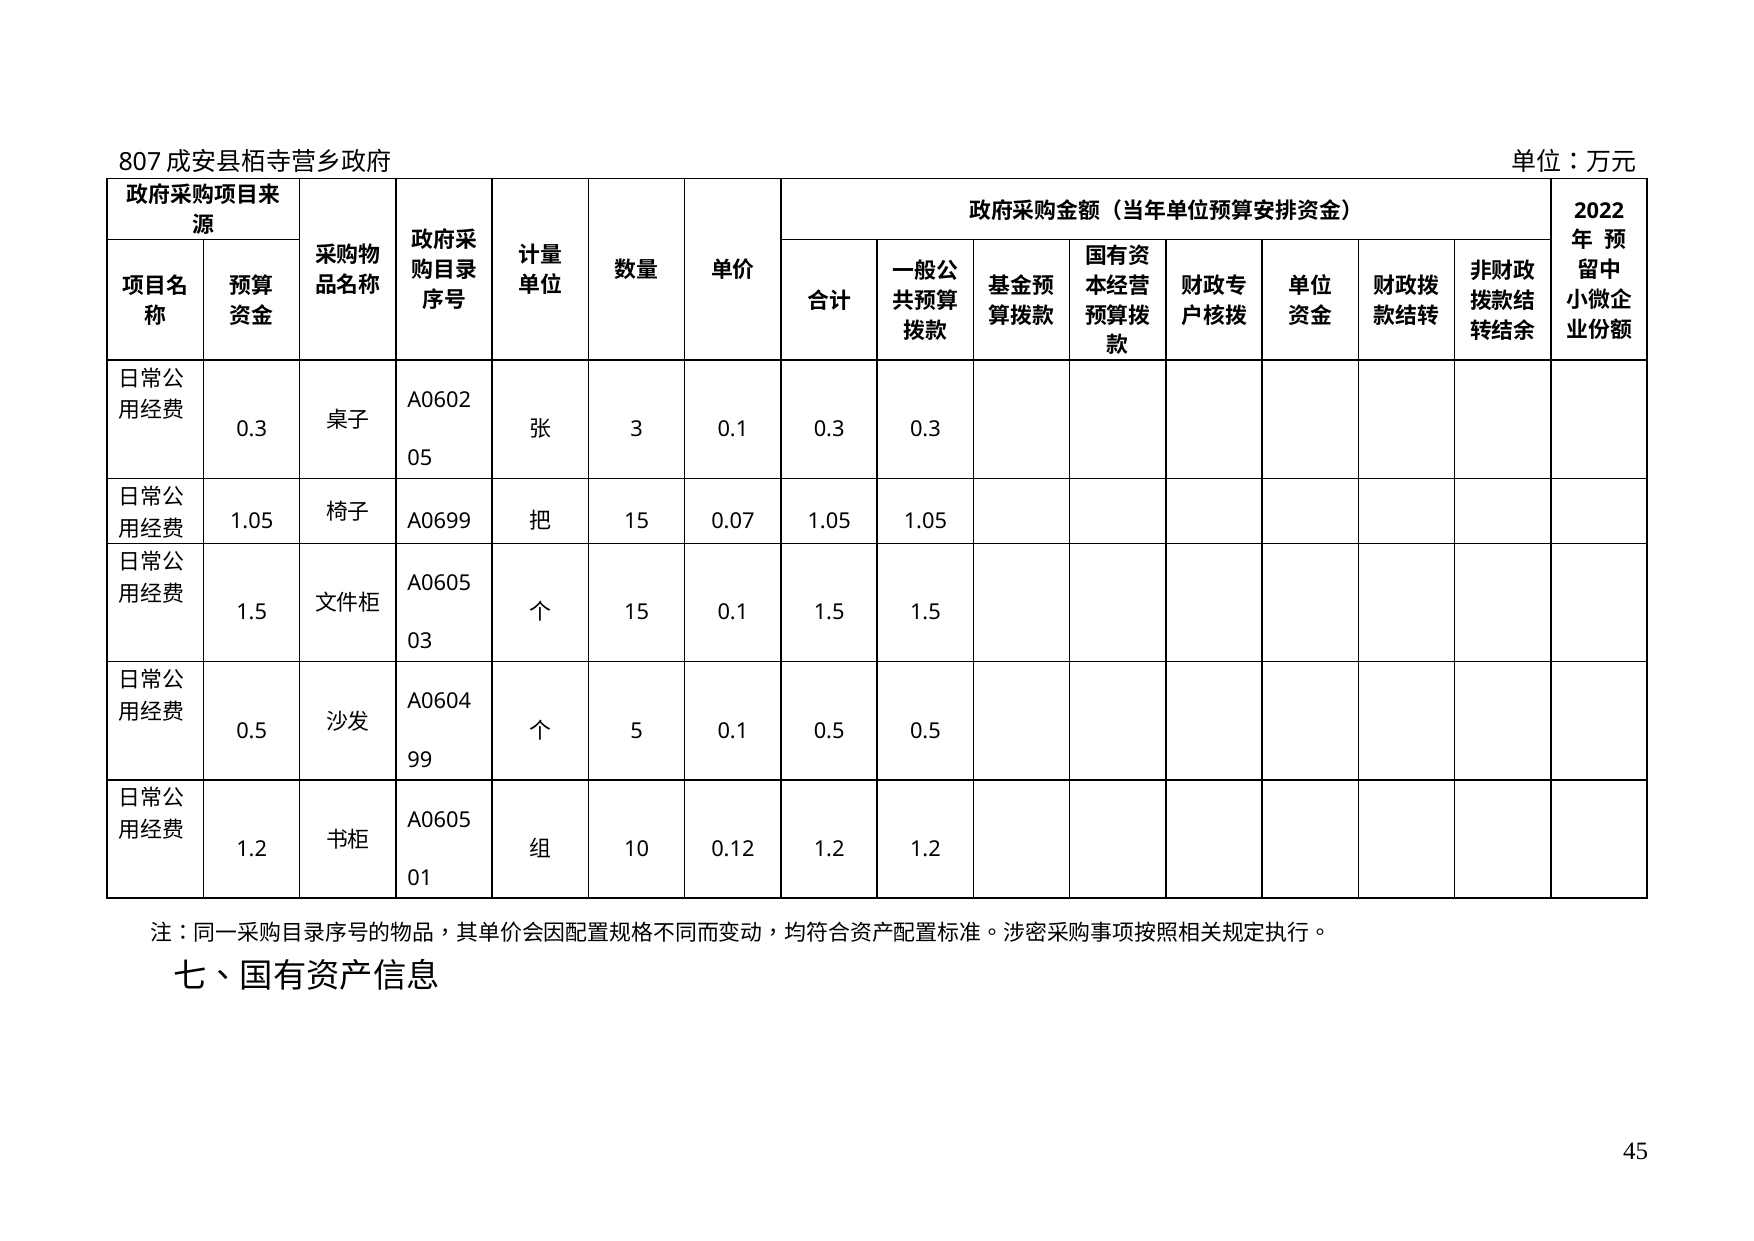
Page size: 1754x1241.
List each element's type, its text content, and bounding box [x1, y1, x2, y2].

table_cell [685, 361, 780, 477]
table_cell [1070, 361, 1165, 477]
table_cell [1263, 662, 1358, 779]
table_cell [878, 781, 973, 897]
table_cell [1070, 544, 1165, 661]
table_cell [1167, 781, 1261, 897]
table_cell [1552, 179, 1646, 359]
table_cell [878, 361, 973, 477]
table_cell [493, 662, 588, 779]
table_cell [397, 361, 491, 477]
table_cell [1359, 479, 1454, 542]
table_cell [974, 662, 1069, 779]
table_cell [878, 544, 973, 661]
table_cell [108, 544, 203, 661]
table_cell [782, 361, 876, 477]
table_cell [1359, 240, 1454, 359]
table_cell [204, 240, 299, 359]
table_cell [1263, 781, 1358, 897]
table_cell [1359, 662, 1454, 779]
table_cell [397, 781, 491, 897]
text 注：同一采购目录序号的物品，其单价会因配置规格不同而变动，均符合资产配置标准。涉密采购事项按照相关规定执行。 [106, 899, 1648, 951]
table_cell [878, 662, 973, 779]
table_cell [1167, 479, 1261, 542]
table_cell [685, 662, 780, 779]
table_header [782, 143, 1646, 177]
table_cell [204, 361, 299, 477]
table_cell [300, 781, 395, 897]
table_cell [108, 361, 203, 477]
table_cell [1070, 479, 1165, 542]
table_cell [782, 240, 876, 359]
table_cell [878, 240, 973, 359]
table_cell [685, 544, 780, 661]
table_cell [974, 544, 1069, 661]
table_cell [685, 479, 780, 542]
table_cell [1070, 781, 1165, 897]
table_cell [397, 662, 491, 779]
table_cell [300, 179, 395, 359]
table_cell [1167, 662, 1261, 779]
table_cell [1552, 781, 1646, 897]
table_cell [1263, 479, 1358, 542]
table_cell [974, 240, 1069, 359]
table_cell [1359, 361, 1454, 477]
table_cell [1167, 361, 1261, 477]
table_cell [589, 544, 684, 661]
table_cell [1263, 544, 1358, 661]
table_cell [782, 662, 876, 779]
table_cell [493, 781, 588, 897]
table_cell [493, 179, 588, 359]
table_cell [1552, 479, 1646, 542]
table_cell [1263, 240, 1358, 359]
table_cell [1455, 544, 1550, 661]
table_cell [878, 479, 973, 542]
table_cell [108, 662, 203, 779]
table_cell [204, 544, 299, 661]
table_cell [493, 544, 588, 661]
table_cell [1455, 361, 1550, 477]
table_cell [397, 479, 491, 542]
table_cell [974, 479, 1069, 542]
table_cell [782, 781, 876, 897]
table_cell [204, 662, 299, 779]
text 七、国有资产信息 [106, 952, 1648, 997]
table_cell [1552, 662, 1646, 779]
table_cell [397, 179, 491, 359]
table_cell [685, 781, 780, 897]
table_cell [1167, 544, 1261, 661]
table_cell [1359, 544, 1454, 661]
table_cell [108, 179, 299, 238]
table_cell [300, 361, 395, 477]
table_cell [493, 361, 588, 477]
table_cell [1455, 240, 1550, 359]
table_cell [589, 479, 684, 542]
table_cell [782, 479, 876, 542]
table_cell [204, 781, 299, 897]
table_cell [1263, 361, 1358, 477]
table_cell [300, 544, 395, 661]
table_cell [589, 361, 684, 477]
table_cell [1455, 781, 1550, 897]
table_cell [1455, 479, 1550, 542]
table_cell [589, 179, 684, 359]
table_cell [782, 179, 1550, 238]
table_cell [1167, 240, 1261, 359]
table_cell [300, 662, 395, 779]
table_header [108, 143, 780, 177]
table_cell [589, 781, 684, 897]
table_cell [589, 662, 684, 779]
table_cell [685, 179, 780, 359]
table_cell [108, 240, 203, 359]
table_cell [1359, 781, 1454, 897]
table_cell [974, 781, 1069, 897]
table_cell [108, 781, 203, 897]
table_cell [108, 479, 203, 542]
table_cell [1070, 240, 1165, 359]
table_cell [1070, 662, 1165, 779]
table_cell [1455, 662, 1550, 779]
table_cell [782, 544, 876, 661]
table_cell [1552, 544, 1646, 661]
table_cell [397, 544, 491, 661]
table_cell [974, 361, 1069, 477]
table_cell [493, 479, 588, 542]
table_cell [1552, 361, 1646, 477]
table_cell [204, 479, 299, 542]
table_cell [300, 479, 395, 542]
